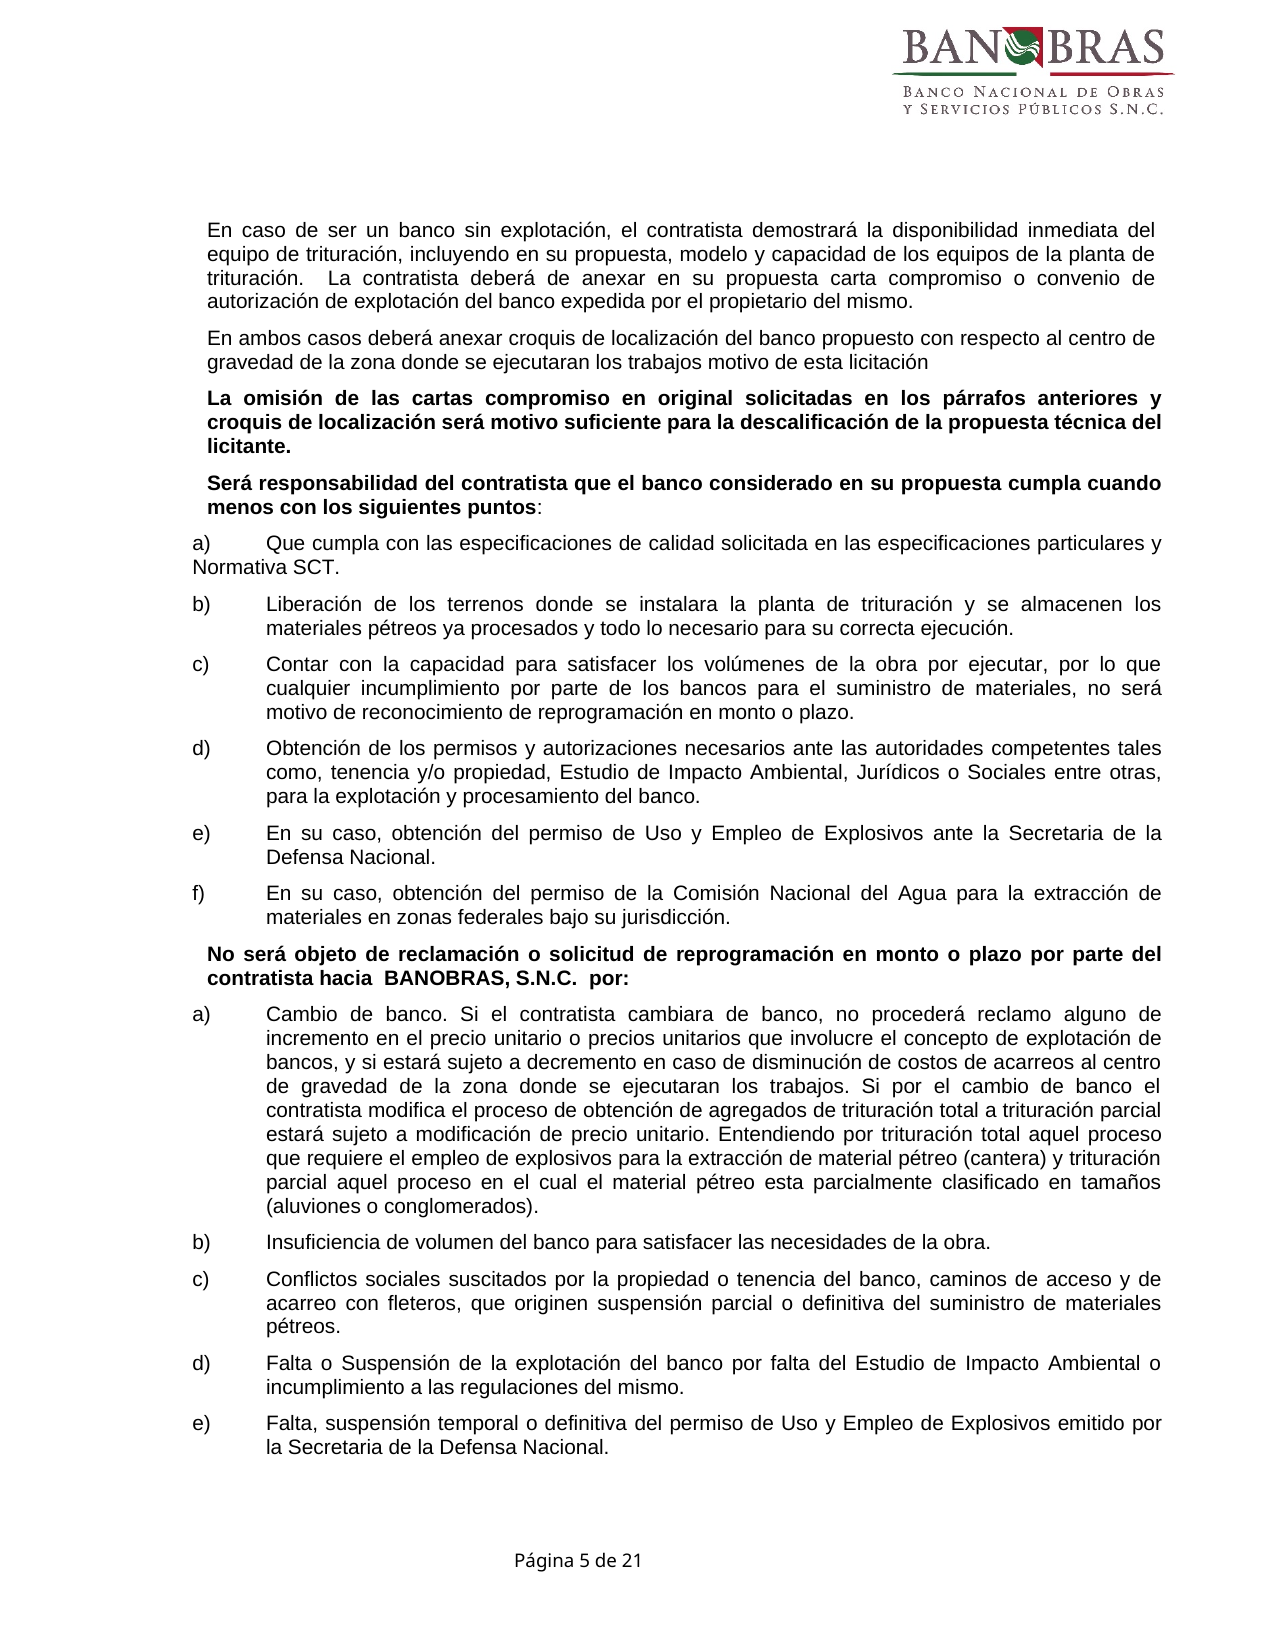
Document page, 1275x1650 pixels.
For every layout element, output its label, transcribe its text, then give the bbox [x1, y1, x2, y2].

list Contar con la capacidad para satisfacer los volúmenes de la obra por ejecutar, por lo que cualquier incumplimiento por parte de los bancos para el suministro de materiales, no será motivo de reconocimiento de reprogramación en monto o plazo. [192, 652, 1163, 724]
text No será objeto de reclamación o solicitud de reprogramación en monto o plazo por parte del contratista hacia BANOBRAS, S.N.C. por: [207, 941, 1163, 989]
list Obtención de los permisos y autorizaciones necesarios ante las autoridades competentes tales como, tenencia y/o propiedad, Estudio de Impacto Ambiental, Jurídicos o Sociales entre otras, para la explotación y procesamiento del banco. [192, 736, 1163, 808]
text En ambos casos deberá anexar croquis de localización del banco propuesto con respecto al centro de gravedad de la zona donde se ejecutaran los trabajos motivo de esta licitación [207, 326, 1157, 374]
text En caso de ser un banco sin explotación, el contratista demostrará la disponibilidad inmediata del equipo de trituración, incluyendo en su propuesta, modelo y capacidad de los equipos de la planta de trituración. La contratista deberá de anexar en su propuesta carta compromiso o convenio de autorización de explotación del banco expedida por el propietario del mismo. [207, 217, 1157, 313]
text Será responsabilidad del contratista que el banco considerado en su propuesta cumpla cuando menos con los siguientes puntos: [118, 471, 1163, 518]
list Falta o Suspensión de la explotación del banco por falta del Estudio de Impacto Ambiental o incumplimiento a las regulaciones del mismo. [192, 1351, 1163, 1399]
list En su caso, obtención del permiso de la Comisión Nacional del Agua para la extracción de materiales en zonas federales bajo su jurisdicción. [192, 881, 1163, 929]
list Conflictos sociales suscitados por la propiedad o tenencia del banco, caminos de acceso y de acarreo con fleteros, que originen suspensión parcial o definitiva del suministro de materiales pétreos. [192, 1266, 1163, 1338]
list Liberación de los terrenos donde se instalara la planta de trituración y se almacenen los materiales pétreos ya procesados y todo lo necesario para su correcta ejecución. [192, 591, 1163, 639]
list En su caso, obtención del permiso de Uso y Empleo de Explosivos ante la Secretaria de la Defensa Nacional. [192, 821, 1163, 868]
list Que cumpla con las especificaciones de calidad solicitada en las especificaciones particulares y Normativa SCT. [192, 531, 1163, 579]
list Cambio de banco. Si el contratista cambiara de banco, no procederá reclamo alguno de incremento en el precio unitario o precios unitarios que involucre el concepto de explotación de bancos, y si estará sujeto a decremento en caso de disminución de costos de acarreos al centro de gravedad de la zona donde se ejecutaran los trabajos. Si por el cambio de banco el contratista modifica el proceso de obtención de agregados de trituración total a trituración parcial estará sujeto a modificación de precio unitario. Entendiendo por trituración total aquel proceso que requiere el empleo de explosivos para la extracción de material pétreo (cantera) y trituración parcial aquel proceso en el cual el material pétreo esta parcialmente clasificado en tamaños (aluviones o conglomerados). [192, 1002, 1163, 1217]
text La omisión de las cartas compromiso en original solicitadas en los párrafos anteriores y croquis de localización será motivo suficiente para la descalificación de la propuesta técnica del licitante. [207, 386, 1163, 458]
list Falta, suspensión temporal o definitiva del permiso de Uso y Empleo de Explosivos emitido por la Secretaria de la Defensa Nacional. [192, 1411, 1163, 1459]
picture [891, 25, 1177, 116]
list Insuficiencia de volumen del banco para satisfacer las necesidades de la obra. [192, 1230, 1163, 1254]
